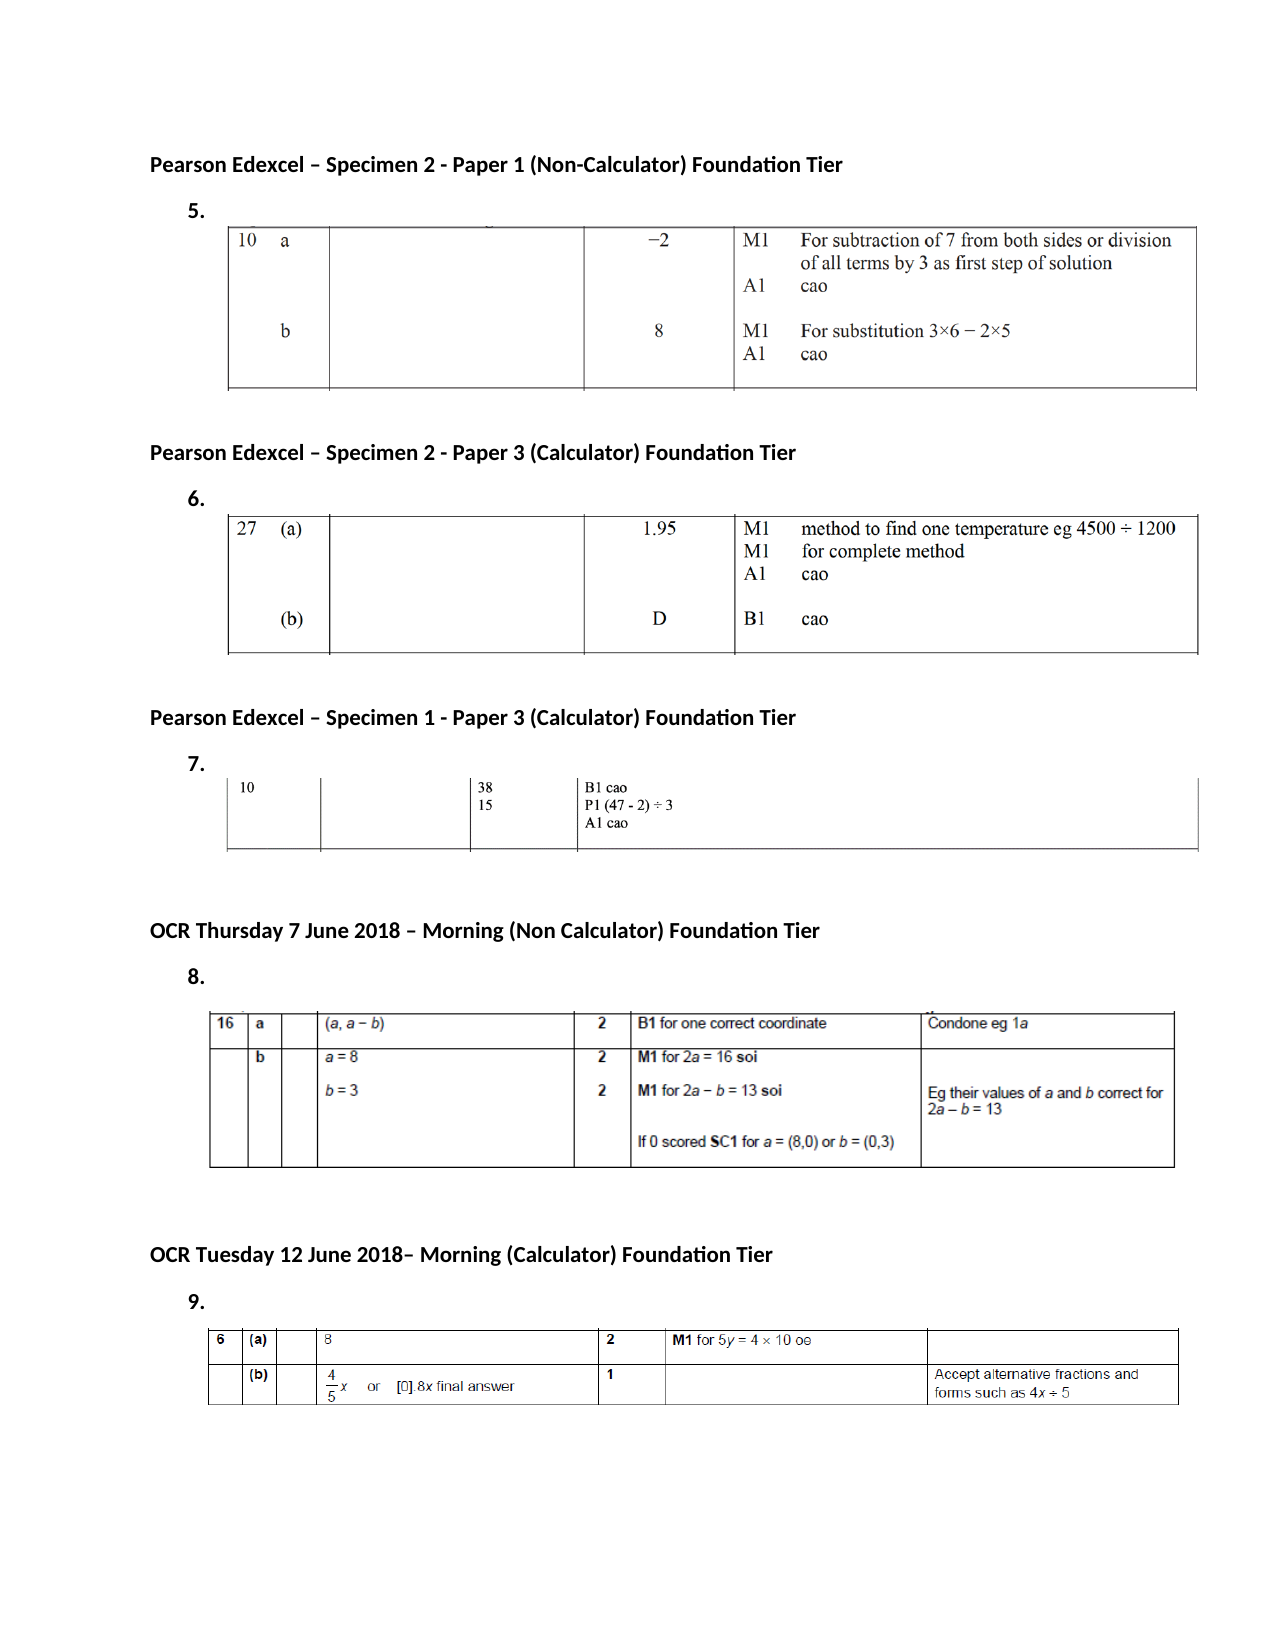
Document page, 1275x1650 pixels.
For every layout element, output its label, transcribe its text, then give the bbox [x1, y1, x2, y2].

picture [225, 778, 1200, 852]
text OCR Tuesday 12 June 2018– Morning (Calculator) Foundation Tier [150, 1241, 1125, 1268]
picture [206, 1328, 1182, 1405]
picture [206, 1011, 1182, 1168]
text OCR Thursday 7 June 2018 – Morning (Non Calculator) Foundation Tier [150, 916, 1125, 944]
text Pearson Edexcel – Specimen 2 - Paper 1 (Non-Calculator) Foundation Tier [150, 150, 1125, 178]
text Pearson Edexcel – Specimen 2 - Paper 3 (Calculator) Foundation Tier [150, 438, 1125, 466]
text Pearson Edexcel – Specimen 1 - Paper 3 (Calculator) Foundation Tier [150, 703, 1125, 731]
picture [225, 514, 1200, 655]
picture [225, 226, 1200, 391]
